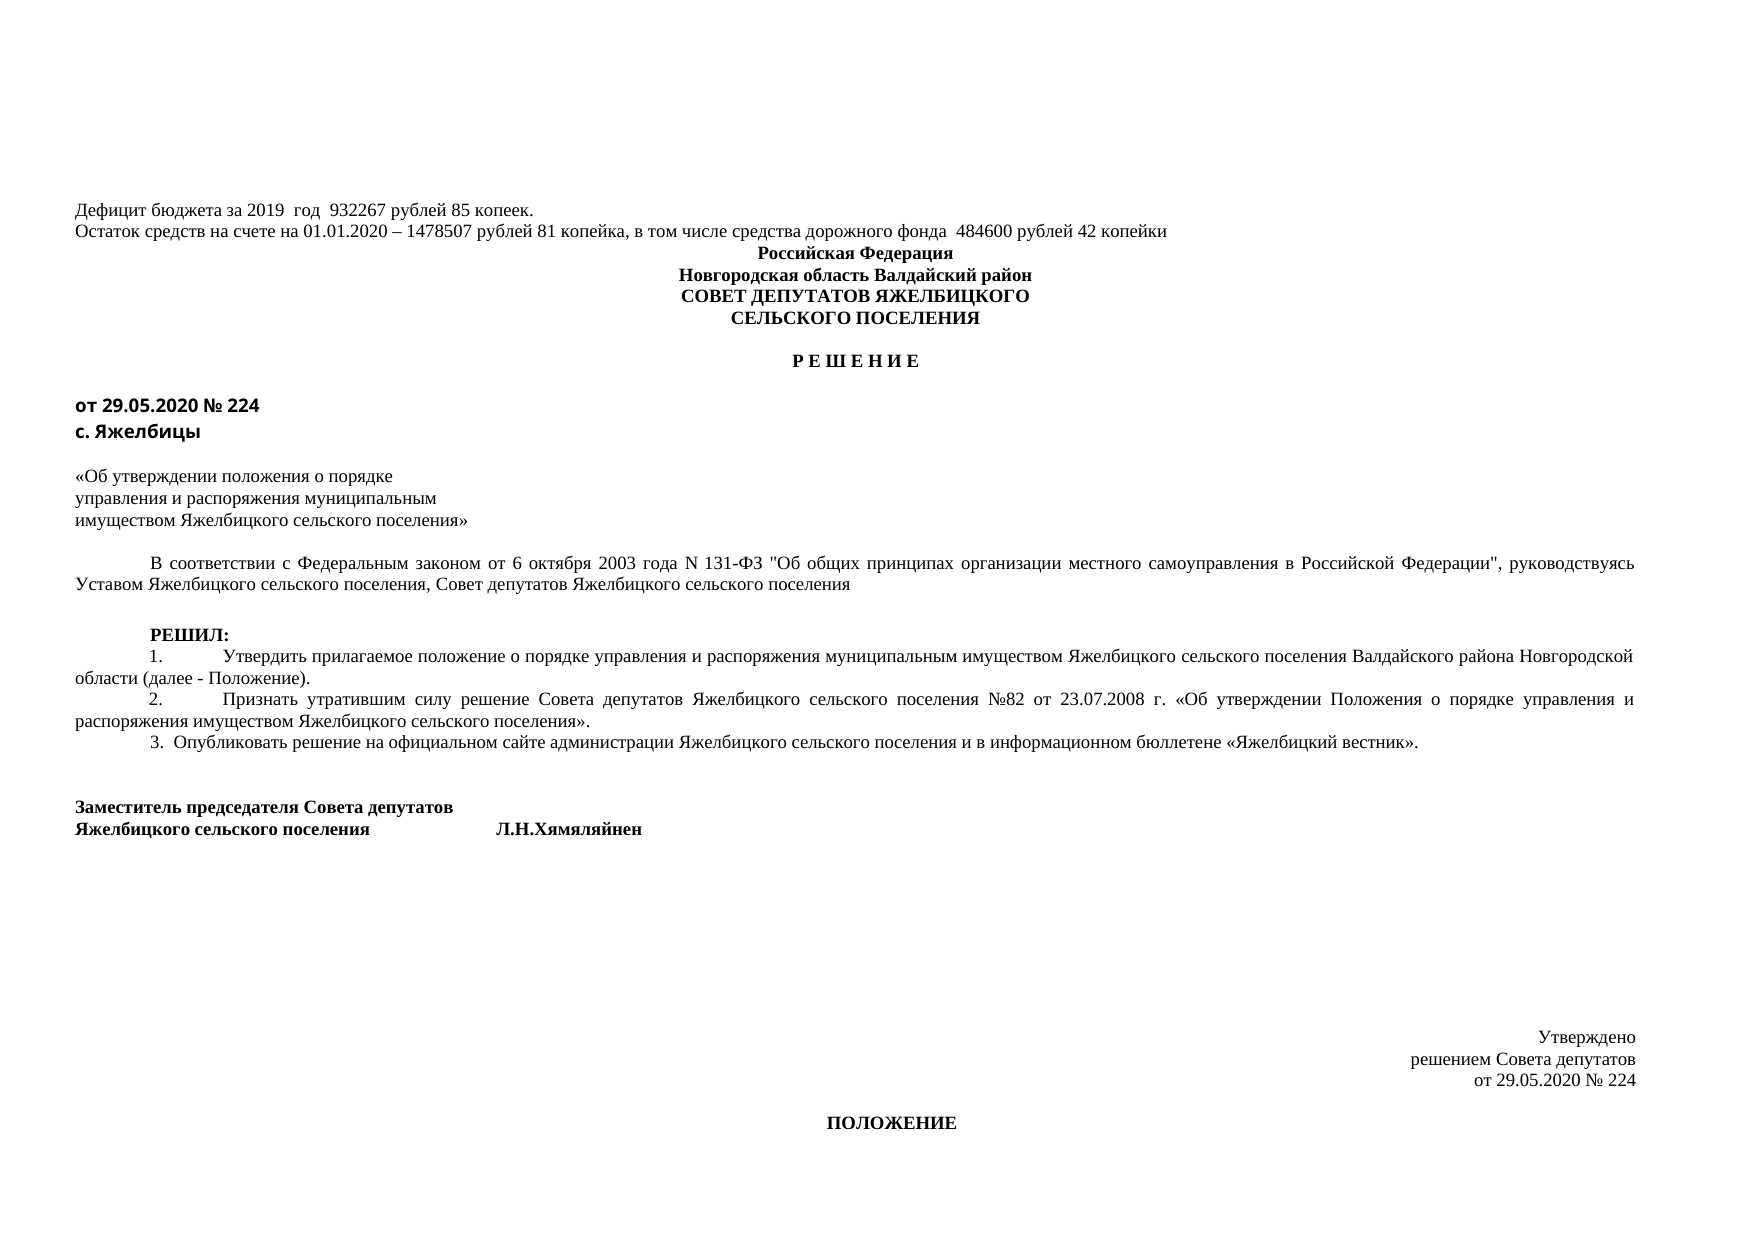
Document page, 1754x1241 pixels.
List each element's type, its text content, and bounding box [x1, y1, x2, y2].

list Признать утратившим силу решение Совета депутатов Яжелбицкого сельского поселения №82 от 23.07.2008 г. «Об утверждении Положения о порядке управления и распоряжения имуществом Яжелбицкого сельского поселения». [75, 688, 1636, 731]
text В соответствии с Федеральным законом от 6 октября 2003 года N 131-ФЗ "Об общих принципах организации местного самоуправления в Российской Федерации", руководствуясь Уставом Яжелбицкого сельского поселения, Совет депутатов Яжелбицкого сельского поселения [75, 552, 1636, 595]
list Утвердить прилагаемое положение о порядке управления и распоряжения муниципальным имуществом Яжелбицкого сельского поселения Валдайского района Новгородской области (далее - Положение). [75, 645, 1636, 688]
text Заместитель председателя Совета депутатов [75, 796, 1636, 818]
text Р Е Ш Е Н И Е [75, 350, 1636, 371]
text ПОЛОЖЕНИЕ [75, 1112, 1636, 1134]
text от 29.05.2020 № 224 [75, 1069, 1636, 1091]
text СОВЕТ ДЕПУТАТОВ ЯЖЕЛБИЦКОГО [75, 285, 1636, 307]
text Утверждено [75, 1026, 1636, 1048]
text Яжелбицкого сельского поселения Л.Н.Хямяляйнен [75, 818, 1636, 839]
text 3. Опубликовать решение на официальном сайте администрации Яжелбицкого сельского поселения и в информационном бюллетене «Яжелбицкий вестник». [75, 731, 1636, 753]
text решением Совета депутатов [75, 1048, 1636, 1069]
text Российская Федерация [75, 242, 1636, 263]
text РЕШИЛ: [75, 623, 1636, 645]
text Остаток средств на счете на 01.01.2020 – 1478507 рублей 81 копейка, в том числе средства дорожного фонда 484600 рублей 42 копейки [75, 220, 1636, 242]
text СЕЛЬСКОГО ПОСЕЛЕНИЯ [75, 307, 1636, 328]
text Новгородская область Валдайский район [75, 263, 1636, 285]
text Дефицит бюджета за 2019 год 932267 рублей 85 копеек. [75, 199, 1636, 220]
